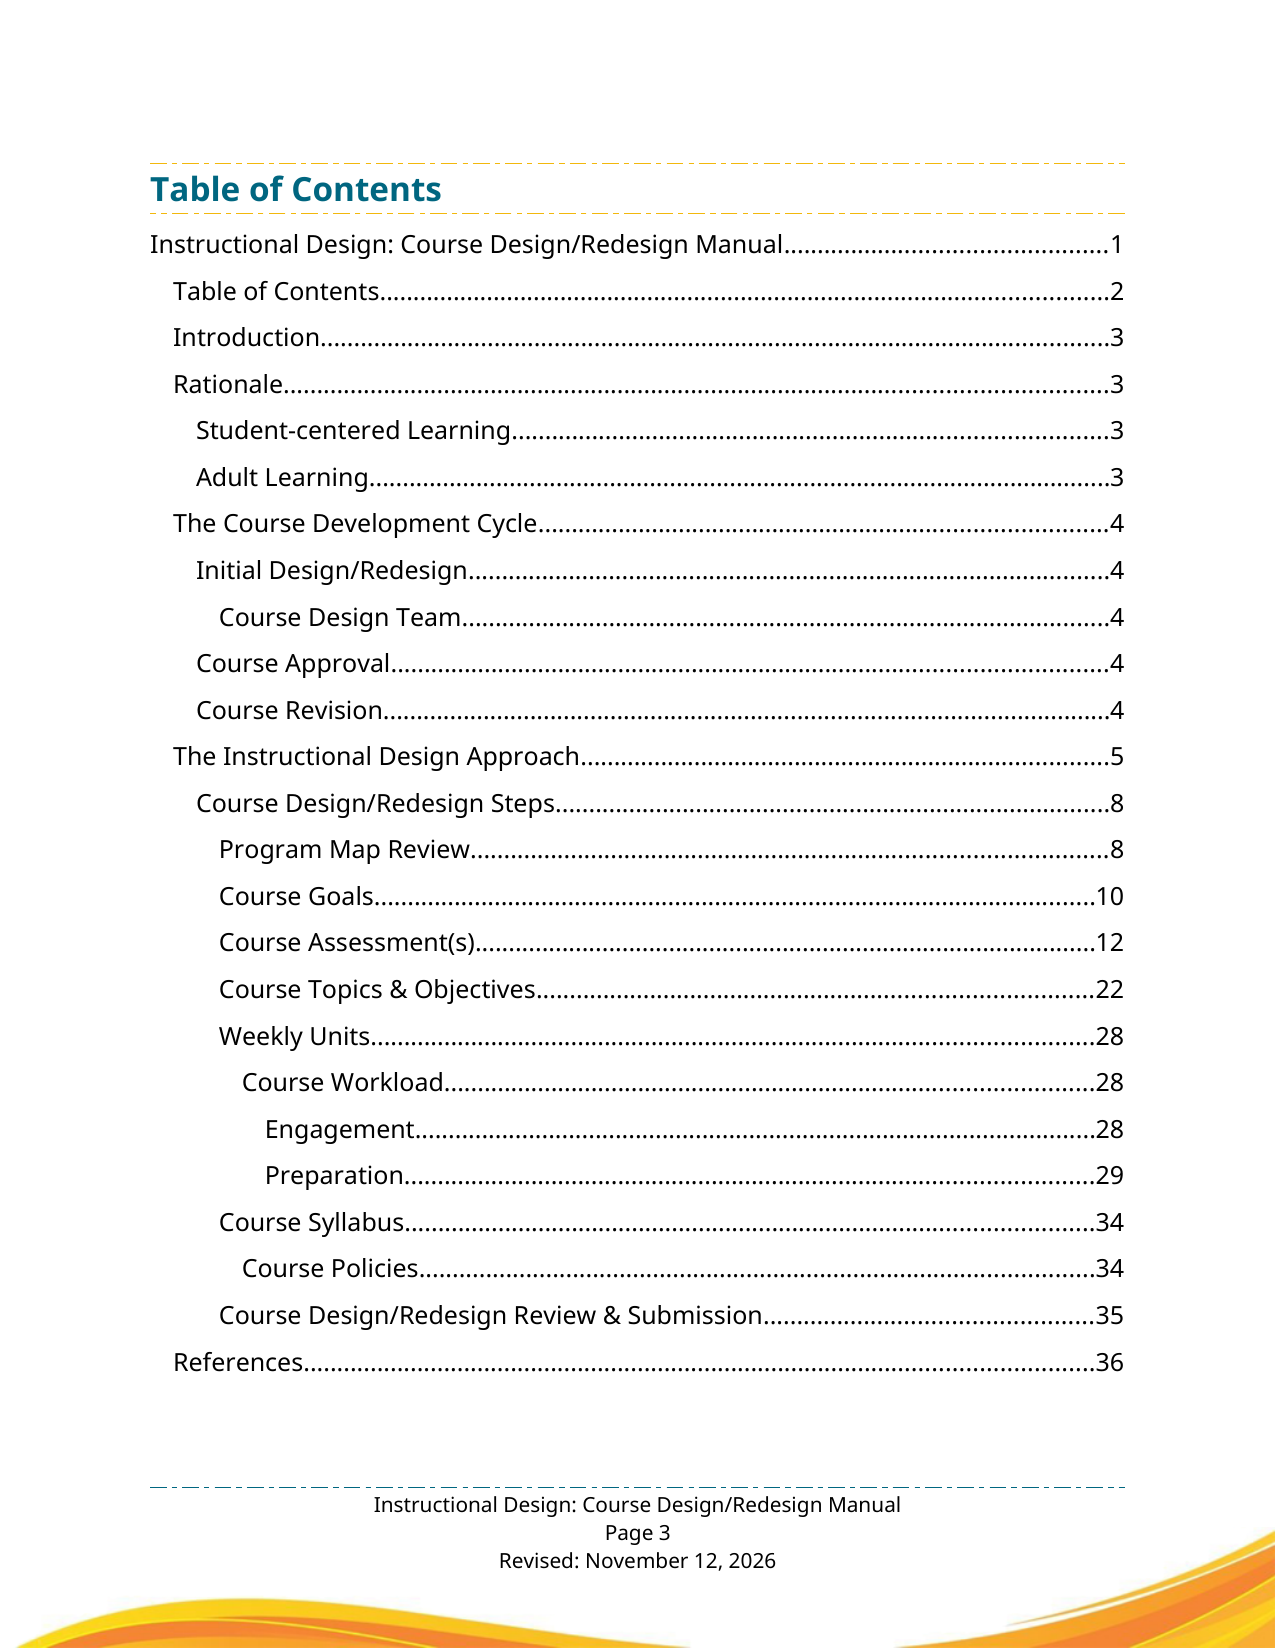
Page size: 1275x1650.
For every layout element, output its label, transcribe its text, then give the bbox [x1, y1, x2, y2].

text Table of Contents [150, 162, 1125, 214]
text Course Policies 34 [242, 1251, 1125, 1285]
text Weekly Units 28 [219, 1018, 1125, 1052]
text Course Topics & Objectives 22 [219, 972, 1125, 1006]
text The Course Development Cycle 4 [173, 506, 1125, 540]
text Student-centered Learning 3 [196, 413, 1125, 447]
text Course Workload 28 [242, 1065, 1125, 1099]
text Course Design Team 4 [219, 599, 1125, 633]
text References 36 [173, 1344, 1125, 1378]
text Course Goals 10 [219, 878, 1125, 913]
text Preparation 29 [264, 1158, 1125, 1192]
text Introduction 3 [173, 320, 1125, 354]
text Course Design/Redesign Review & Submission 35 [219, 1298, 1125, 1332]
text Course Design/Redesign Steps 8 [196, 785, 1125, 819]
text Course Revision 4 [196, 692, 1125, 726]
text Course Assessment(s) 12 [219, 925, 1125, 959]
text Engagement 28 [264, 1111, 1125, 1145]
picture [12, 1527, 1275, 1648]
text The Instructional Design Approach 5 [173, 739, 1125, 773]
text Program Map Review 8 [219, 832, 1125, 866]
text Instructional Design: Course Design/Redesign Manual 1 [150, 227, 1125, 261]
text Table of Contents 2 [173, 273, 1125, 307]
text Course Approval 4 [196, 646, 1125, 680]
text Initial Design/Redesign 4 [196, 553, 1125, 587]
text Adult Learning 3 [196, 459, 1125, 493]
text Course Syllabus 34 [219, 1204, 1125, 1238]
text Rationale 3 [173, 366, 1125, 400]
